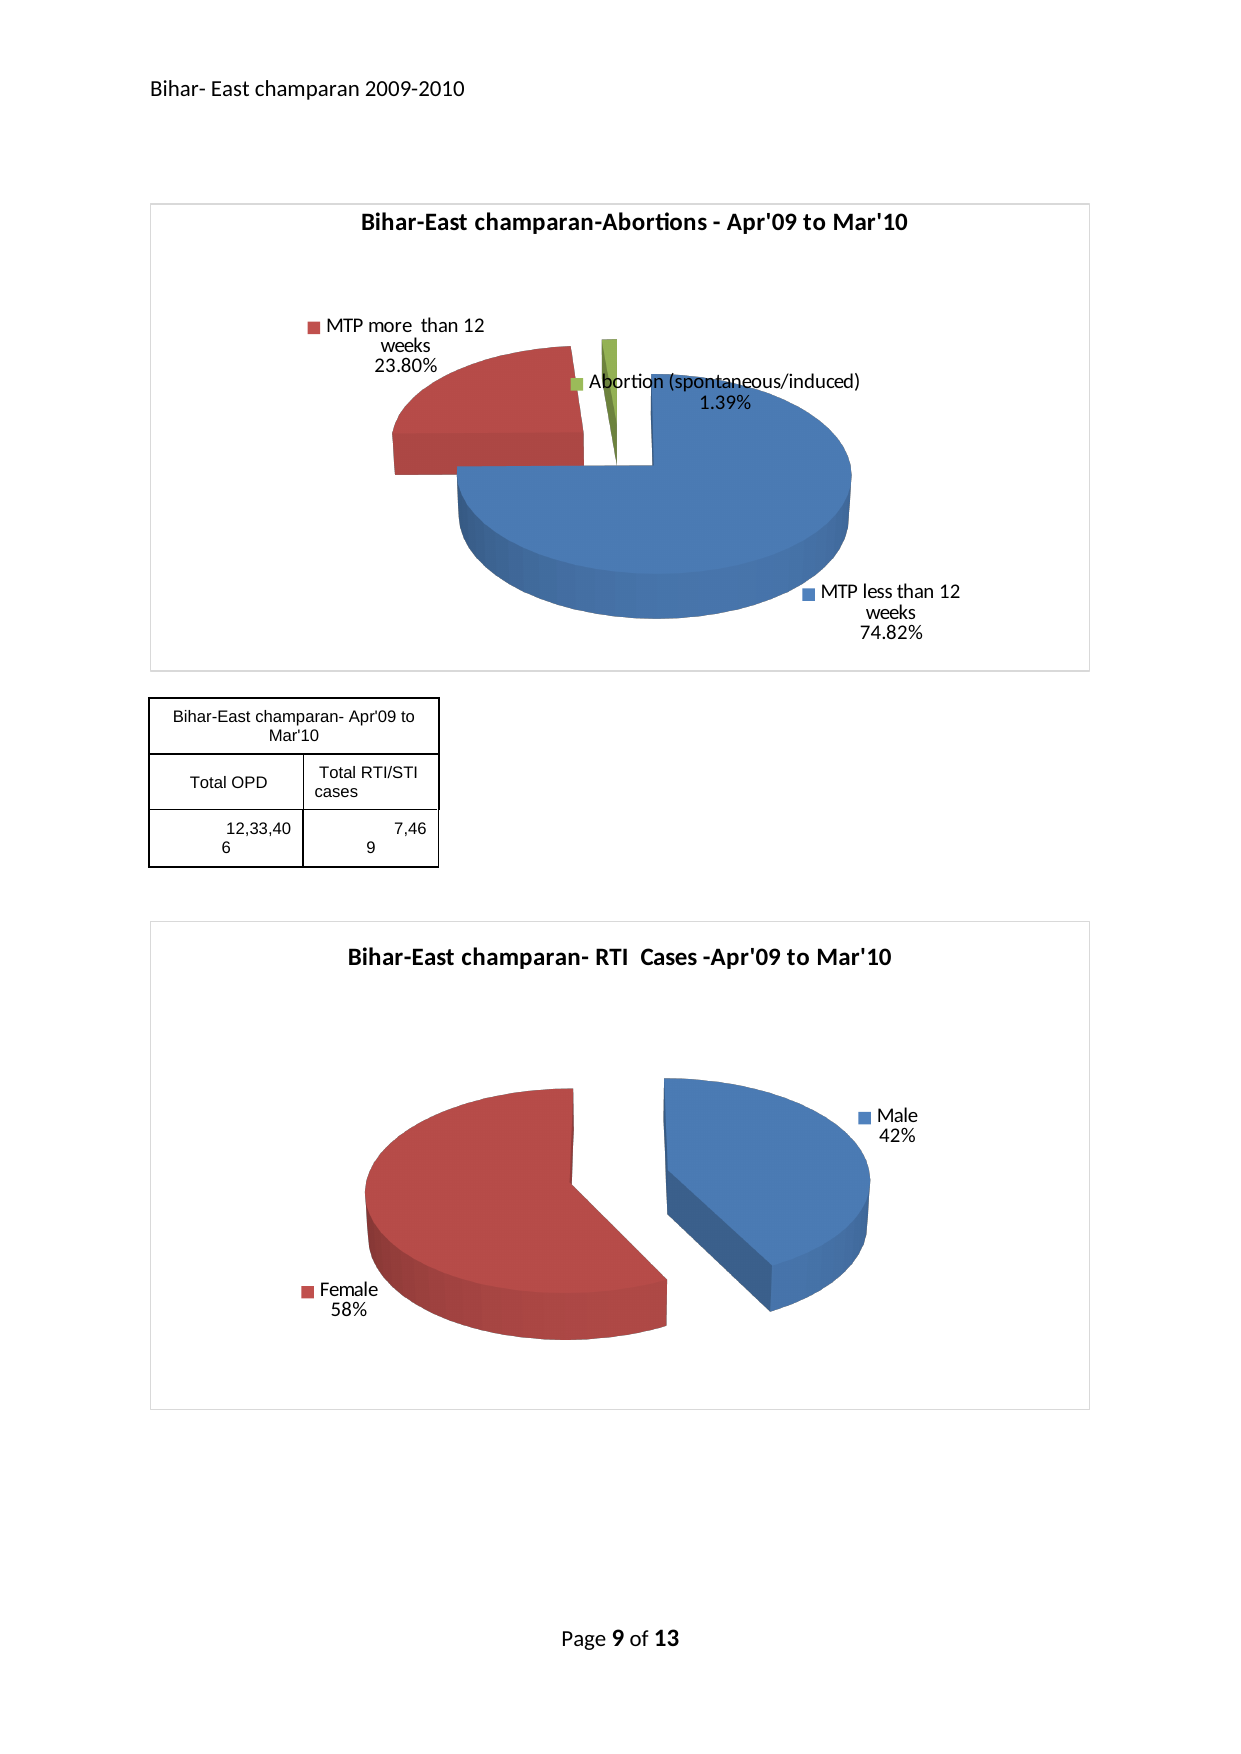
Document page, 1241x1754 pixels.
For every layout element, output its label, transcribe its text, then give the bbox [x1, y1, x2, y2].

table_cell Total RTI/STI cases [304, 755, 438, 809]
table_cell Total OPD [150, 755, 303, 809]
table_cell 12,33,406 [150, 810, 302, 866]
table_cell 7,469 [304, 809, 438, 866]
table_header Bihar-East champaran- Apr'09 to Mar'10 [150, 699, 438, 753]
